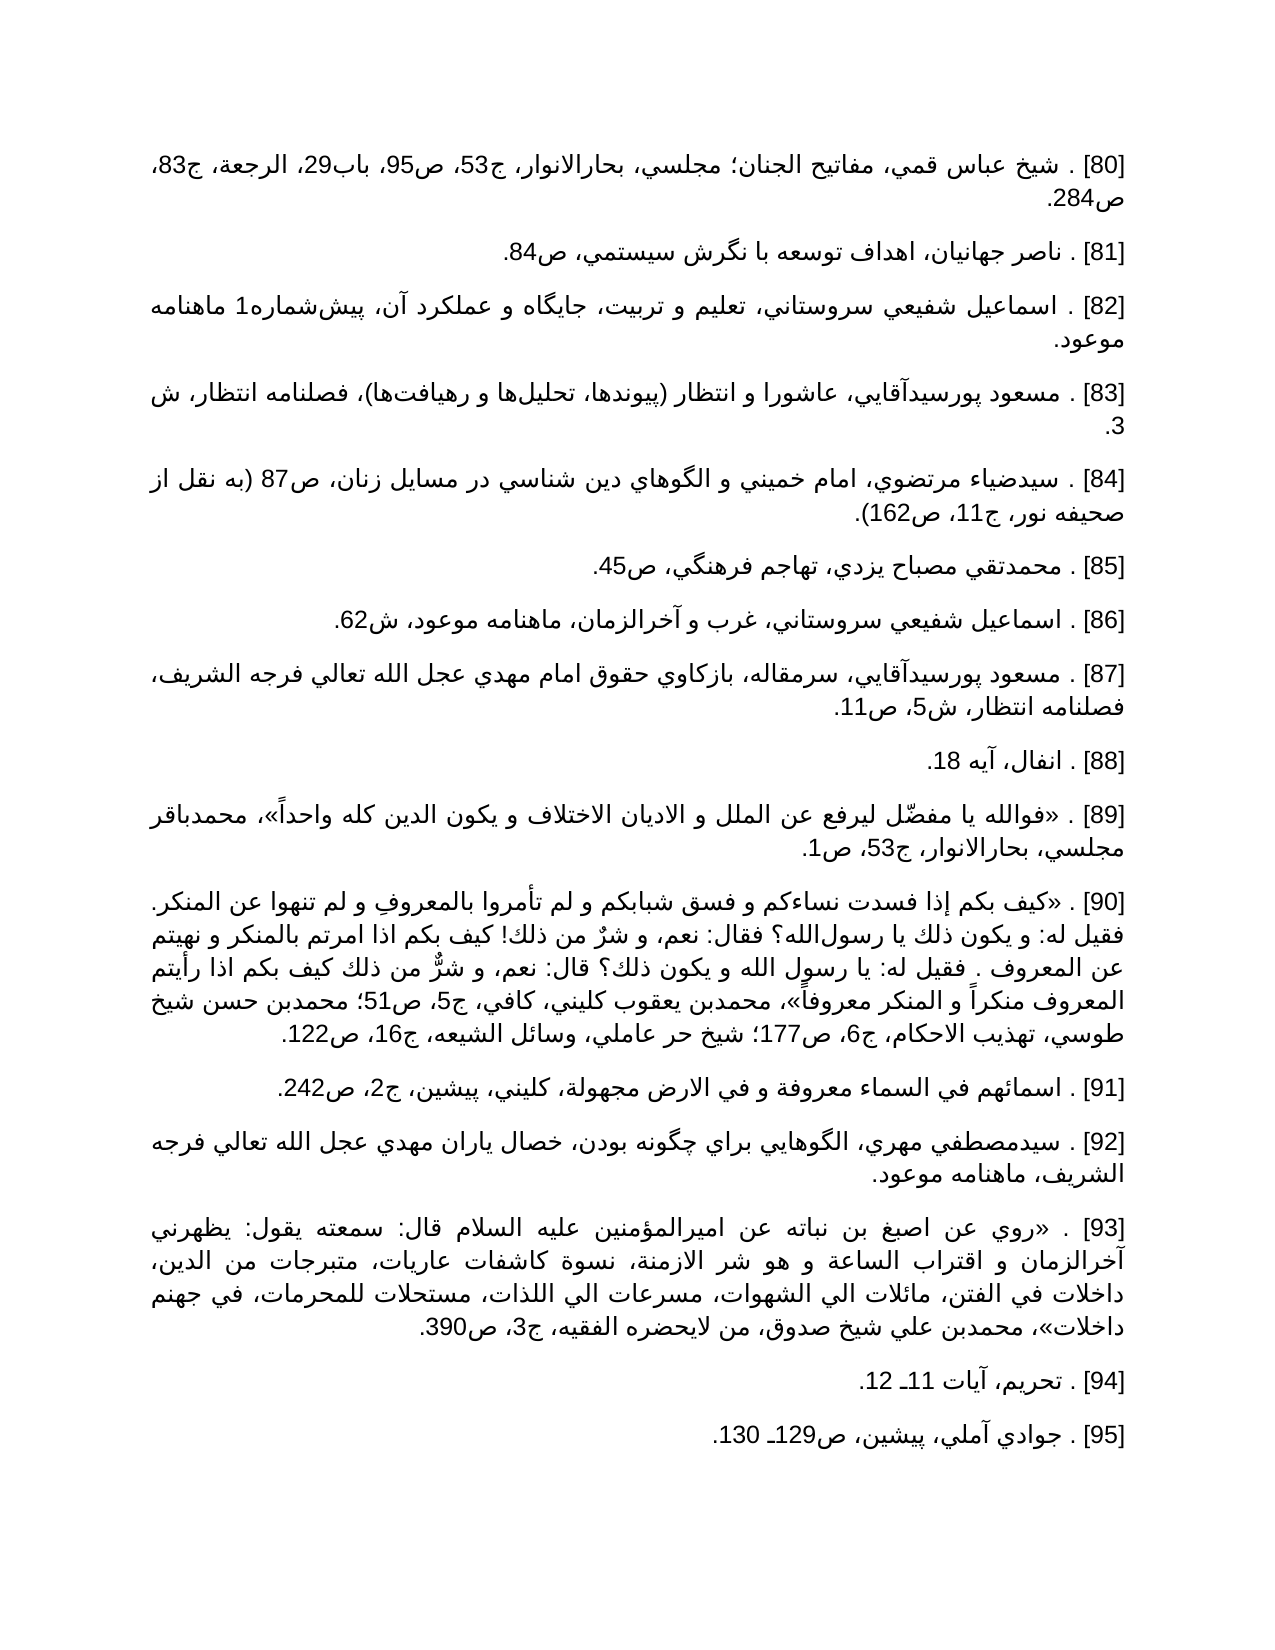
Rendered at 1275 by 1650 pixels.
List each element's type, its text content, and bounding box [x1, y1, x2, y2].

text [84] . سيدضياء مرتضوي، امام خميني و الگوهاي دين شناسي در مسايل زنان، ص87 (به نقل از صحيفه نور، ج11، ص162). [150, 464, 1125, 526]
text [88] . انفال، آيه 18. [150, 746, 1125, 775]
text [81] . ناصر جهانيان، اهداف توسعه با نگرش سيستمي، ص84. [150, 237, 1125, 266]
text [93] . «روي عن اصبغ بن نباته عن اميرالمؤمنين عليه السلام قال: سمعته يقول: يظهرني آخرالزمان و اقتراب الساعة و هو شر الازمنة، نسوة كاشفات عاريات، متبرجات من الدين، داخلات في الفتن، مائلات الي الشهوات، مسرعات الي اللذات، مستحلات للمحرمات، في جهنم داخلات»، محمدبن علي شيخ صدوق، من لايحضره الفقيه، ج3، ص390. [150, 1213, 1125, 1341]
text [86] . اسماعيل شفيعي سروستاني، غرب و آخرالزمان، ماهنامه موعود، ش62. [150, 605, 1125, 634]
text [85] . محمدتقي مصباح يزدي، تهاجم فرهنگي، ص45. [150, 551, 1125, 580]
text [89] . «فوالله يا مفضّل ليرفع عن الملل و الاديان الاختلاف و يكون الدين كله واحداً»، محمدباقر مجلسي، بحارالانوار، ج53، ص1. [150, 800, 1125, 862]
text [87] . مسعود پورسيدآقايي، سرمقاله، بازكاوي حقوق امام مهدي عجل الله تعالي فرجه الشريف، فصلنامه انتظار، ش5، ص11. [150, 659, 1125, 721]
text [92] . سيدمصطفي مهري، الگوهايي براي چگونه بودن، خصال ياران مهدي عجل الله تعالي فرجه الشريف، ماهنامه موعود. [150, 1126, 1125, 1188]
text [94] . تحريم، آيات 11ـ 12. [150, 1366, 1125, 1395]
text [90] . «كيف بكم إذا فسدت نساءكم و فسق شبابكم و لم تأمروا بالمعروفِ و لم تنهوا عن المنكر. فقيل له: و يكون ذلك يا رسول‌الله؟ فقال: نعم، و شرٌ من ذلك! كيف بكم اذا امرتم بالمنكر و نهيتم عن المعروف . فقيل له: يا رسول ‌الله و يكون ذلك؟ قال: نعم، و شرٌّ من ذلك كيف بكم اذا رأيتم المعروف منكراً و المنكر معروفاً»، محمدبن يعقوب كليني، كافي، ج5، ص51؛ محمدبن حسن شيخ طوسي، تهذيب الاحكام، ج6، ص177؛ شيخ حر عاملي، وسائل الشيعه، ج16، ص122. [150, 887, 1125, 1047]
text [95] . جوادي آملي، پيشين، ص129ـ 130. [150, 1420, 1125, 1449]
text [80] . شيخ عباس قمي، مفاتيح الجنان؛ مجلسي، بحارالانوار، ج53، ص95، باب29، الرجعة، ج83، ص284. [150, 150, 1125, 212]
text [91] . اسمائهم في السماء معروفة و في الارض مجهولة، كليني، پيشين، ج2، ص242. [150, 1073, 1125, 1101]
text [82] . اسماعيل شفيعي سروستاني، تعليم و تربيت، جايگاه و عملكرد آن، پيش‌شماره1 ماهنامه موعود. [150, 291, 1125, 352]
text [83] . مسعود پورسيدآقايي، عاشورا و انتظار (پيوندها، تحليل‌ها و رهيافت‌ها)، فصلنامه انتظار، ش3. [150, 378, 1125, 439]
